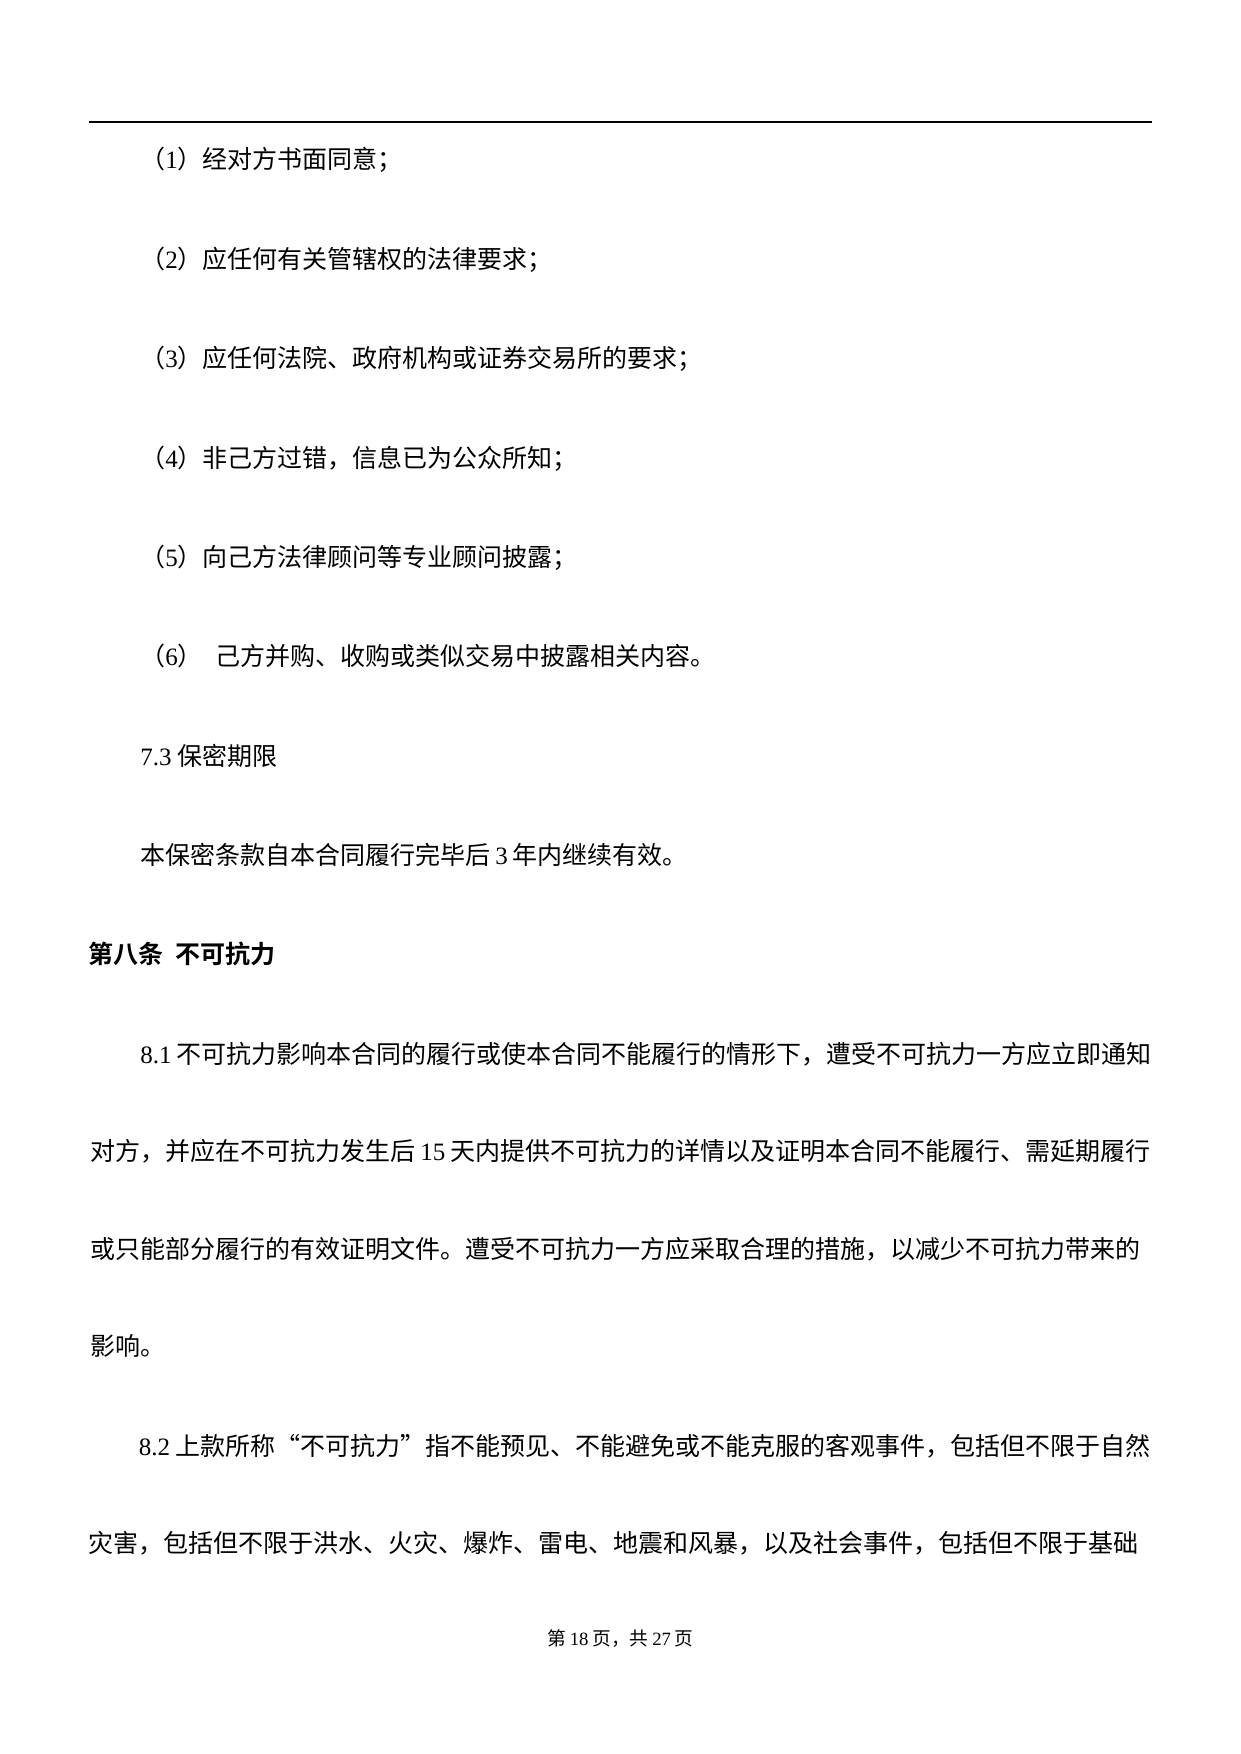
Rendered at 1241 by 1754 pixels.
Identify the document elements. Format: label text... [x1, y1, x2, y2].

text 本保密条款自本合同履行完毕后3年内继续有效。 [90, 821, 1152, 886]
text （5）向己方法律顾问等专业顾问披露； [90, 523, 1152, 588]
text 8.1不可抗力影响本合同的履行或使本合同不能履行的情形下，遭受不可抗力一方应立即通知对方，并应在不可抗力发生后15天内提供不可抗力的详情以及证明本合同不能履行、需延期履行或只能部分履行的有效证明文件。遭受不可抗力一方应采取合理的措施，以减少不可抗力带来的影响。 [90, 1020, 1152, 1377]
text （1）经对方书面同意； [90, 126, 1152, 191]
text （4）非己方过错，信息已为公众所知； [90, 424, 1152, 489]
text （2）应任何有关管辖权的法律要求； [90, 225, 1152, 290]
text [89, 1412, 1152, 1574]
text 7.3 保密期限 [140, 722, 1152, 787]
text 第八条 不可抗力 [89, 921, 1152, 986]
list 己方并购、收购或类似交易中披露相关内容。 [140, 622, 1152, 687]
text （3）应任何法院、政府机构或证券交易所的要求； [90, 324, 1152, 389]
